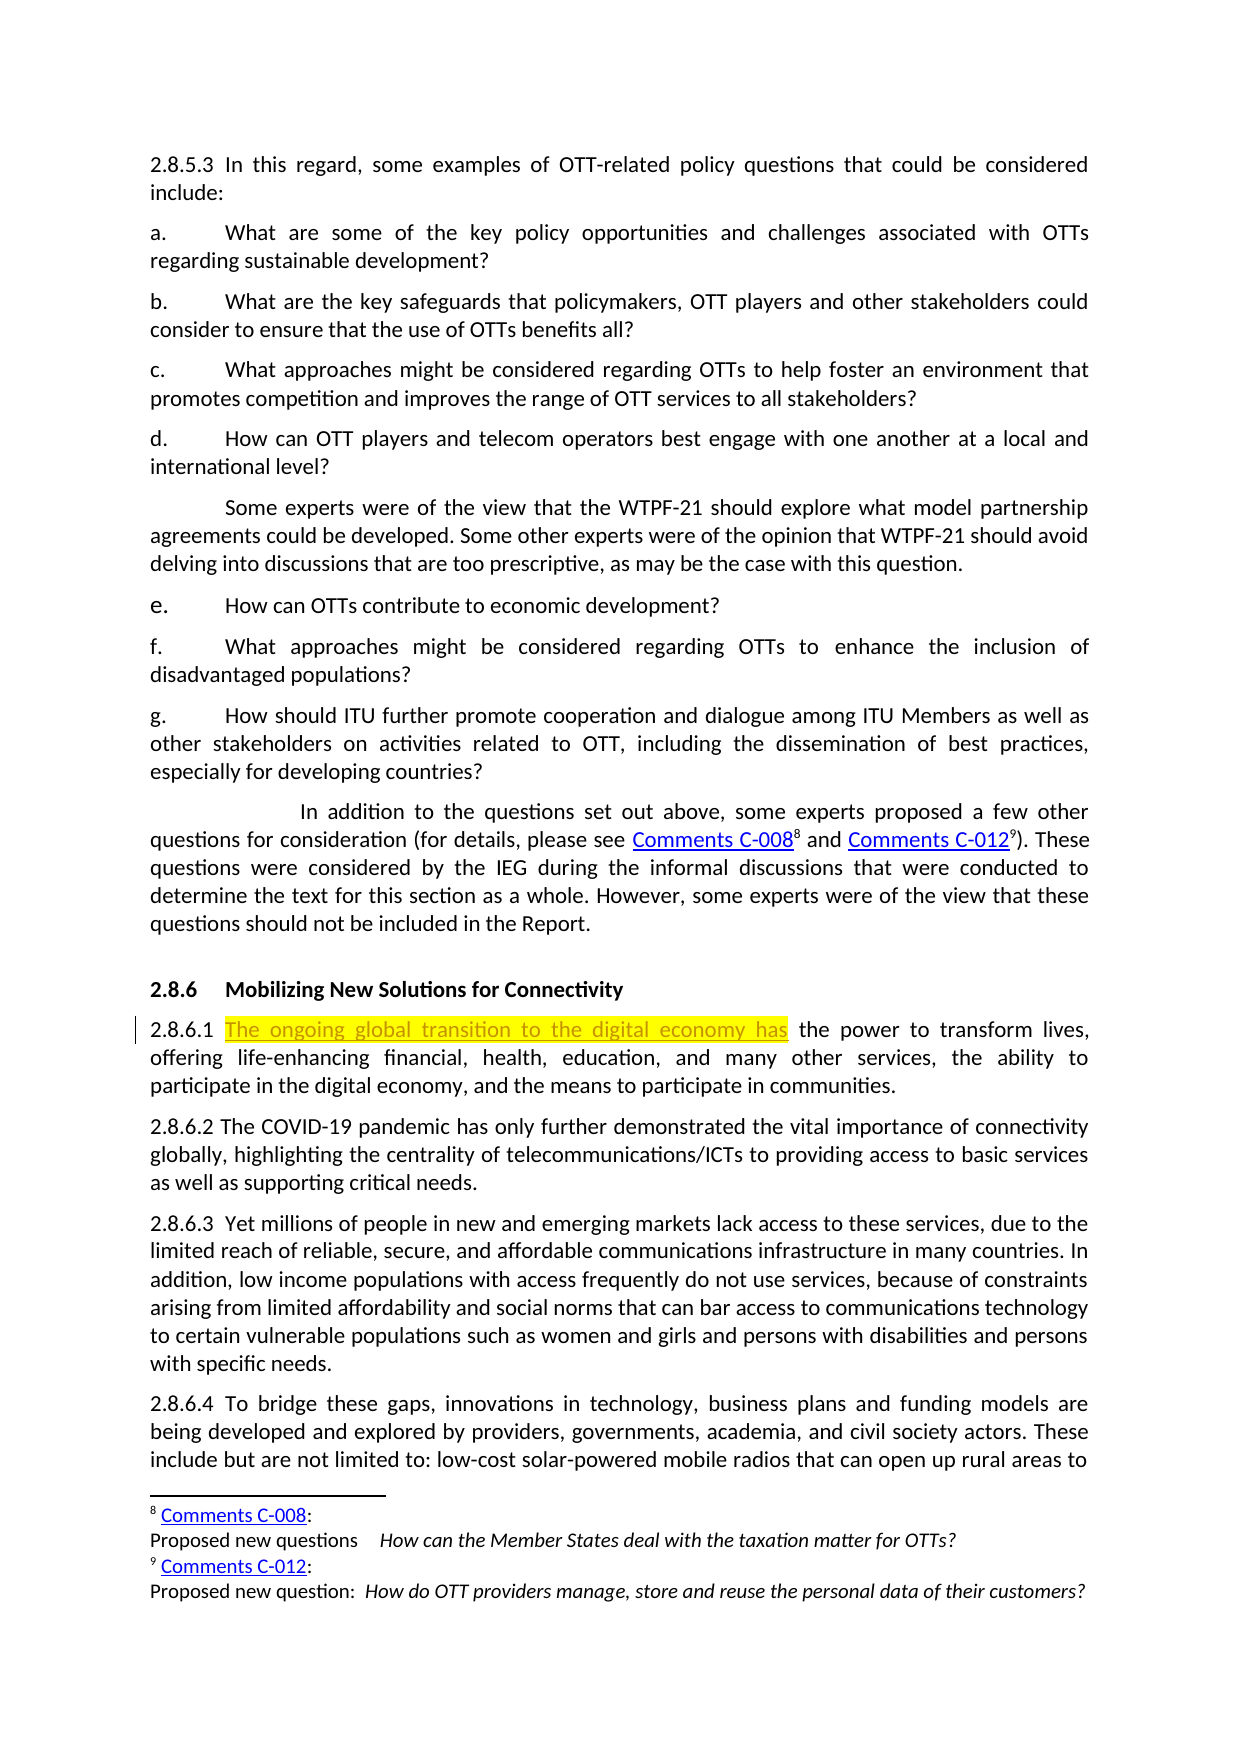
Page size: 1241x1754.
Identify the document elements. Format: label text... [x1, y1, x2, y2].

text 2.8.6 Mobilizing New Solutions for Connectivity [150, 975, 1090, 1003]
text 2.8.6.3 Yet millions of people in new and emerging markets lack access to these services, due to the limited reach of reliable, secure, and affordable communications infrastructure in many countries. In addition, low income populations with access frequently do not use services, because of constraints arising from limited affordability and social norms that can bar access to communications technology to certain vulnerable populations such as women and girls and persons with disabilities and persons with specific needs. [150, 1209, 1090, 1377]
text g. How should ITU further promote cooperation and dialogue among ITU Members as well as other stakeholders on activities related to OTT, including the dissemination of best practices, especially for developing countries? [150, 701, 1090, 785]
list In addition to the questions set out above, some experts proposed a few other questions for consideration (for details, please see Comments C-008 and Comments C-012). These questions were considered by the IEG during the informal discussions that were conducted to determine the text for this section as a whole. However, some experts were of the view that these questions should not be included in the Report. [150, 797, 1090, 937]
text 2.8.5.3 In this regard, some examples of OTT-related policy questions that could be considered include: [150, 150, 1090, 206]
text d. How can OTT players and telecom operators best engage with one another at a local and international level? [150, 424, 1090, 480]
text 2.8.6.1 the power to transform lives, offering life-enhancing financial, health, education, and many other services, the ability to participate in the digital economy, and the means to participate in communities. [150, 1016, 1090, 1099]
text e. How can OTTs contribute to economic development? [150, 589, 1090, 620]
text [150, 1389, 1090, 1473]
text c. What approaches might be considered regarding OTTs to help foster an environment that promotes competition and improves the range of OTT services to all stakeholders? [150, 356, 1090, 412]
text Some experts were of the view that the WTPF-21 should explore what model partnership agreements could be developed. Some other experts were of the opinion that WTPF-21 should avoid delving into discussions that are too prescriptive, as may be the case with this question. [150, 493, 1090, 577]
text f. What approaches might be considered regarding OTTs to enhance the inclusion of disadvantaged populations? [150, 632, 1090, 688]
text 2.8.6.2 The COVID-19 pandemic has only further demonstrated the vital importance of connectivity globally, highlighting the centrality of telecommunications/ICTs to providing access to basic services as well as supporting critical needs. [150, 1112, 1090, 1196]
text b. What are the key safeguards that policymakers, OTT players and other stakeholders could consider to ensure that the use of OTTs benefits all? [150, 287, 1090, 343]
text a. What are some of the key policy opportunities and challenges associated with OTTs regarding sustainable development? [150, 218, 1090, 274]
